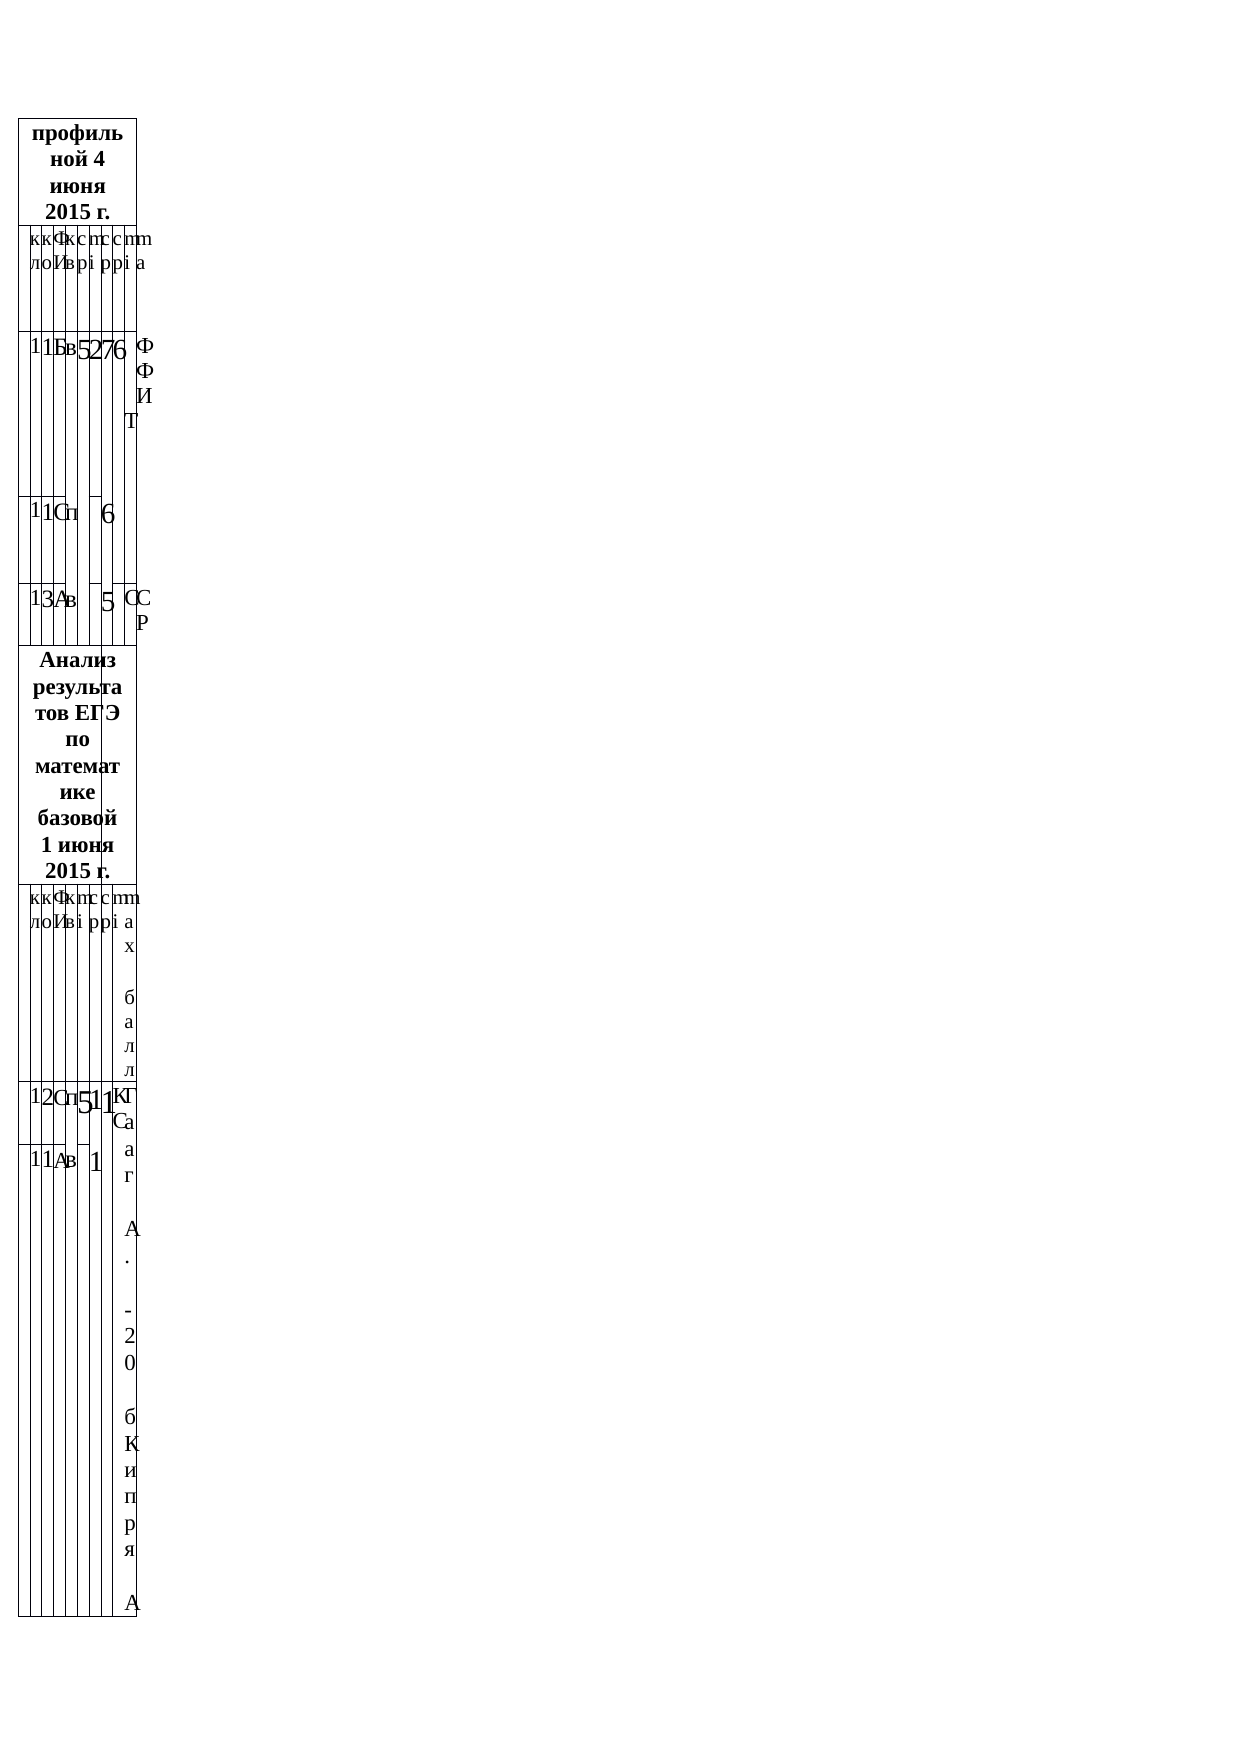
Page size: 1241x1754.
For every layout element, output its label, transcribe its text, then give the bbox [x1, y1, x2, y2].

table_cell Гааг А. -20 б Кипря А. -20 б. Пашагин М. -20 б [113, 1089, 136, 1616]
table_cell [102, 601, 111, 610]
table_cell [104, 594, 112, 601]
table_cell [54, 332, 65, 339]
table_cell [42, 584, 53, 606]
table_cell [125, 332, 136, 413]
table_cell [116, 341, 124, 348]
table_cell Анализ результатов ЕГЭ по математике базовой 1 июня 2015 г. [19, 646, 101, 883]
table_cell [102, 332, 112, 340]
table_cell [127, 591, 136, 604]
table_cell max балл [113, 885, 136, 1081]
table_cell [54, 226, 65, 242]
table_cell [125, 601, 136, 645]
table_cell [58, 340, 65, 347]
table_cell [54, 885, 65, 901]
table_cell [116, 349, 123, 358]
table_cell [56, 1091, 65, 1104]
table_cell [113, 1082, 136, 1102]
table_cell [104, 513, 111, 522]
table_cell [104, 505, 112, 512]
table_cell Анализ результатов ЕГЭ по математике базовой 1 июня 2015 г. [102, 646, 136, 883]
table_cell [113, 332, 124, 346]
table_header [19, 119, 136, 224]
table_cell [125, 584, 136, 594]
